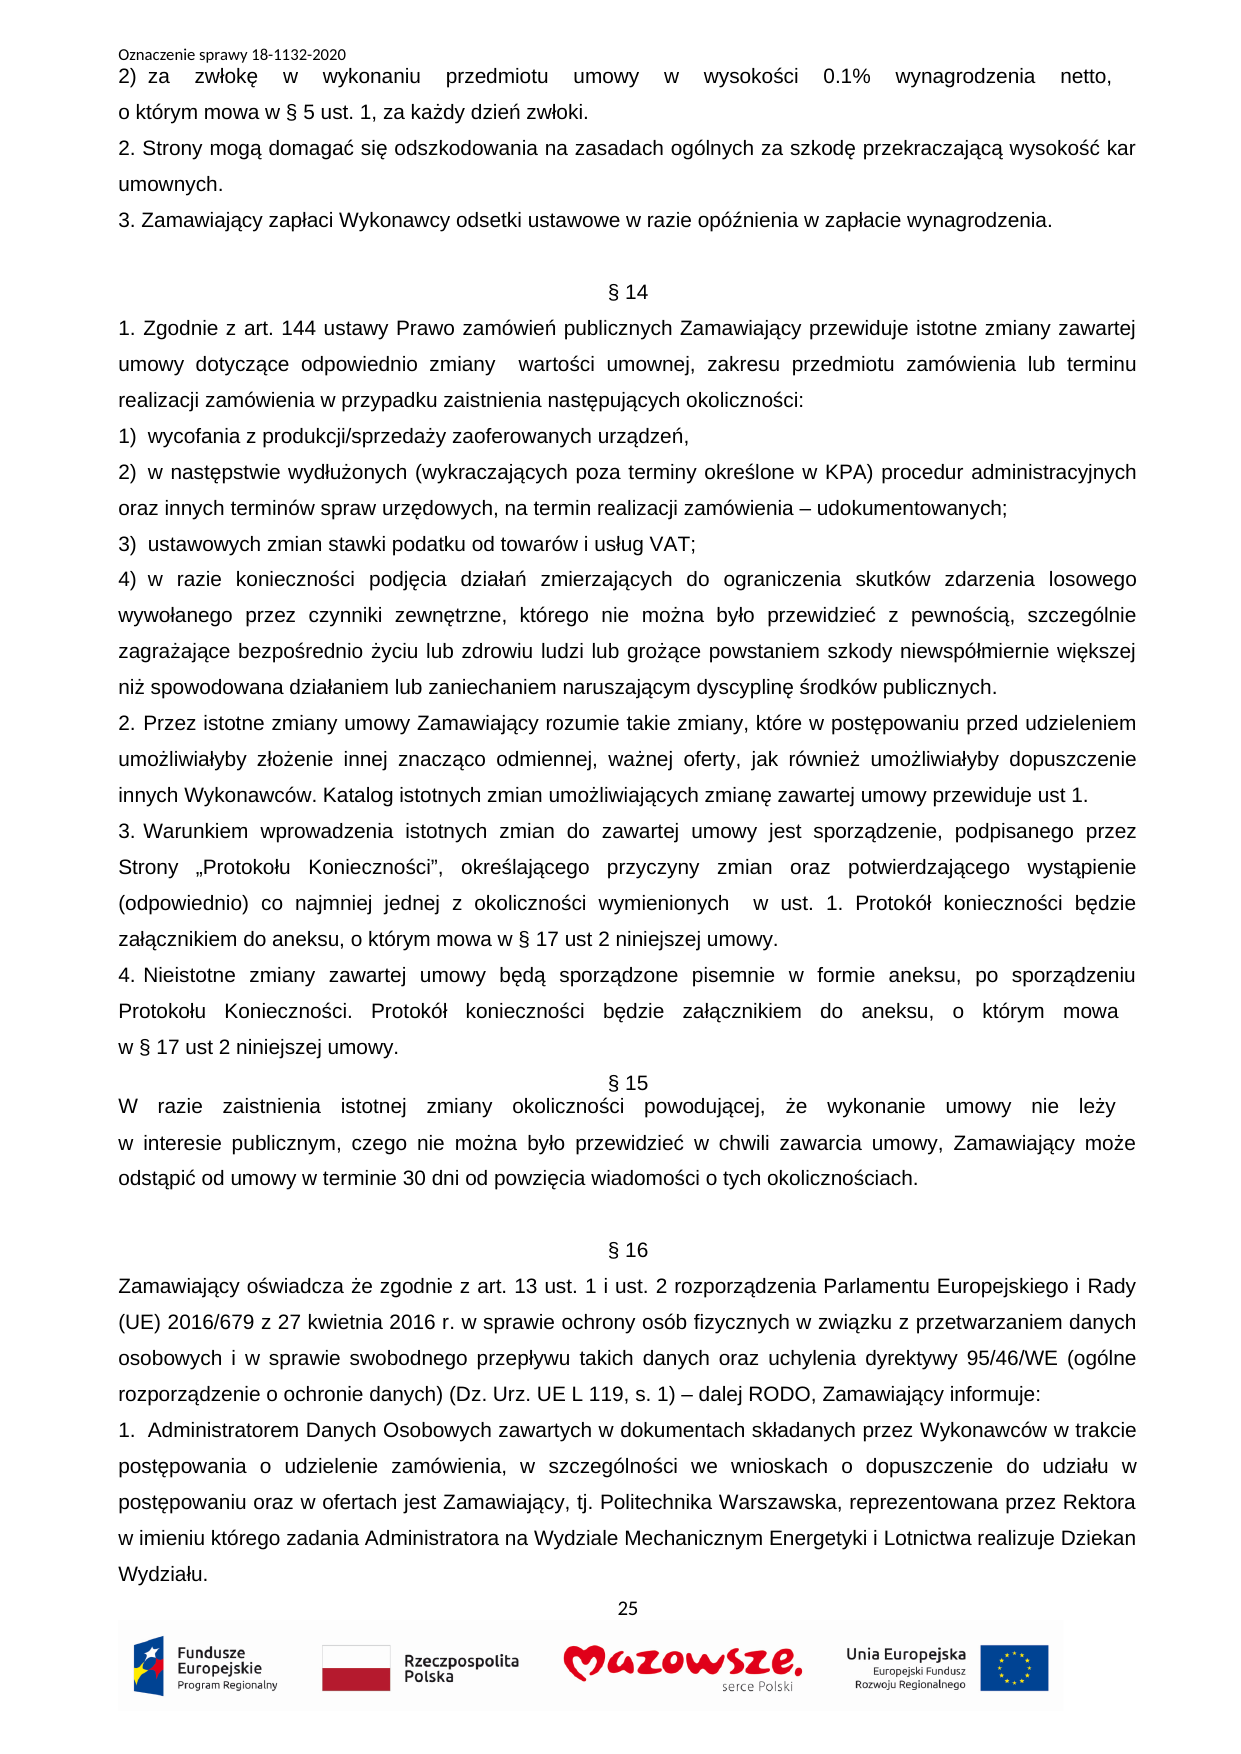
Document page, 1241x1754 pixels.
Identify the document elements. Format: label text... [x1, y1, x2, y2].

text 2. Strony mogą domagać się odszkodowania na zasadach ogólnych za szkodę przekraczającą wysokość kar umownych. [118, 136, 1138, 196]
list Warunkiem wprowadzenia istotnych zmian do zawartej umowy jest sporządzenie, podpisanego przez Strony „Protokołu Konieczności”, określającego przyczyny zmian oraz potwierdzającego wystąpienie (odpowiednio) co najmniej jednej z okoliczności wymienionych w ust. 1. Protokół konieczności będzie załącznikiem do aneksu, o którym mowa w § 17 ust 2 niniejszej umowy. [118, 819, 1138, 951]
text W razie zaistnienia istotnej zmiany okoliczności powodującej, że wykonanie umowy nie leży w interesie publicznym, czego nie można było przewidzieć w chwili zawarcia umowy, Zamawiający może odstąpić od umowy w terminie 30 dni od powzięcia wiadomości o tych okolicznościach. [118, 1094, 1138, 1190]
list w razie konieczności podjęcia działań zmierzających do ograniczenia skutków zdarzenia losowego wywołanego przez czynniki zewnętrzne, którego nie można było przewidzieć z pewnością, szczególnie zagrażające bezpośrednio życiu lub zdrowiu ludzi lub grożące powstaniem szkody niewspółmiernie większej niż spowodowana działaniem lub zaniechaniem naruszającym dyscyplinę środków publicznych. [118, 567, 1138, 699]
list za zwłokę w wykonaniu przedmiotu umowy w wysokości 0.1% wynagrodzenia netto, o którym mowa w § 5 ust. 1, za każdy dzień zwłoki. [118, 64, 1138, 124]
list Nieistotne zmiany zawartej umowy będą sporządzone pisemnie w formie aneksu, po sporządzeniu Protokołu Konieczności. Protokół konieczności będzie załącznikiem do aneksu, o którym mowa w § 17 ust 2 niniejszej umowy. [118, 963, 1138, 1058]
list Przez istotne zmiany umowy Zamawiający rozumie takie zmiany, które w postępowaniu przed udzieleniem umożliwiałyby złożenie innej znacząco odmiennej, ważnej oferty, jak również umożliwiałyby dopuszczenie innych Wykonawców. Katalog istotnych zmian umożliwiających zmianę zawartej umowy przewiduje ust 1. [118, 711, 1138, 807]
list wycofania z produkcji/sprzedaży zaoferowanych urządzeń, [118, 423, 1138, 447]
picture [118, 1620, 1064, 1711]
list Administratorem Danych Osobowych zawartych w dokumentach składanych przez Wykonawców w trakcie postępowania o udzielenie zamówienia, w szczególności we wnioskach o dopuszczenie do udziału w postępowaniu oraz w ofertach jest Zamawiający, tj. Politechnika Warszawska, reprezentowana przez Rektora w imieniu którego zadania Administratora na Wydziale Mechanicznym Energetyki i Lotnictwa realizuje Dziekan Wydziału. [118, 1418, 1138, 1586]
text Zamawiający oświadcza że zgodnie z art. 13 ust. 1 i ust. 2 rozporządzenia Parlamentu Europejskiego i Rady (UE) 2016/679 z 27 kwietnia 2016 r. w sprawie ochrony osób fizycznych w związku z przetwarzaniem danych osobowych i w sprawie swobodnego przepływu takich danych oraz uchylenia dyrektywy 95/46/WE (ogólne rozporządzenie o ochronie danych) (Dz. Urz. UE L 119, s. 1) – dalej RODO, Zamawiający informuje: [118, 1274, 1138, 1406]
text § 16 [118, 1238, 1138, 1262]
list ustawowych zmian stawki podatku od towarów i usług VAT; [118, 531, 1138, 555]
list Zgodnie z art. 144 ustawy Prawo zamówień publicznych Zamawiający przewiduje istotne zmiany zawartej umowy dotyczące odpowiednio zmiany wartości umownej, zakresu przedmiotu zamówienia lub terminu realizacji zamówienia w przypadku zaistnienia następujących okoliczności: [118, 316, 1138, 412]
text 3. Zamawiający zapłaci Wykonawcy odsetki ustawowe w razie opóźnienia w zapłacie wynagrodzenia. [118, 208, 1138, 232]
text § 15 [118, 1070, 1138, 1094]
list w następstwie wydłużonych (wykraczających poza terminy określone w KPA) procedur administracyjnych oraz innych terminów spraw urzędowych, na termin realizacji zamówienia – udokumentowanych; [118, 459, 1138, 519]
text § 14 [118, 280, 1138, 304]
